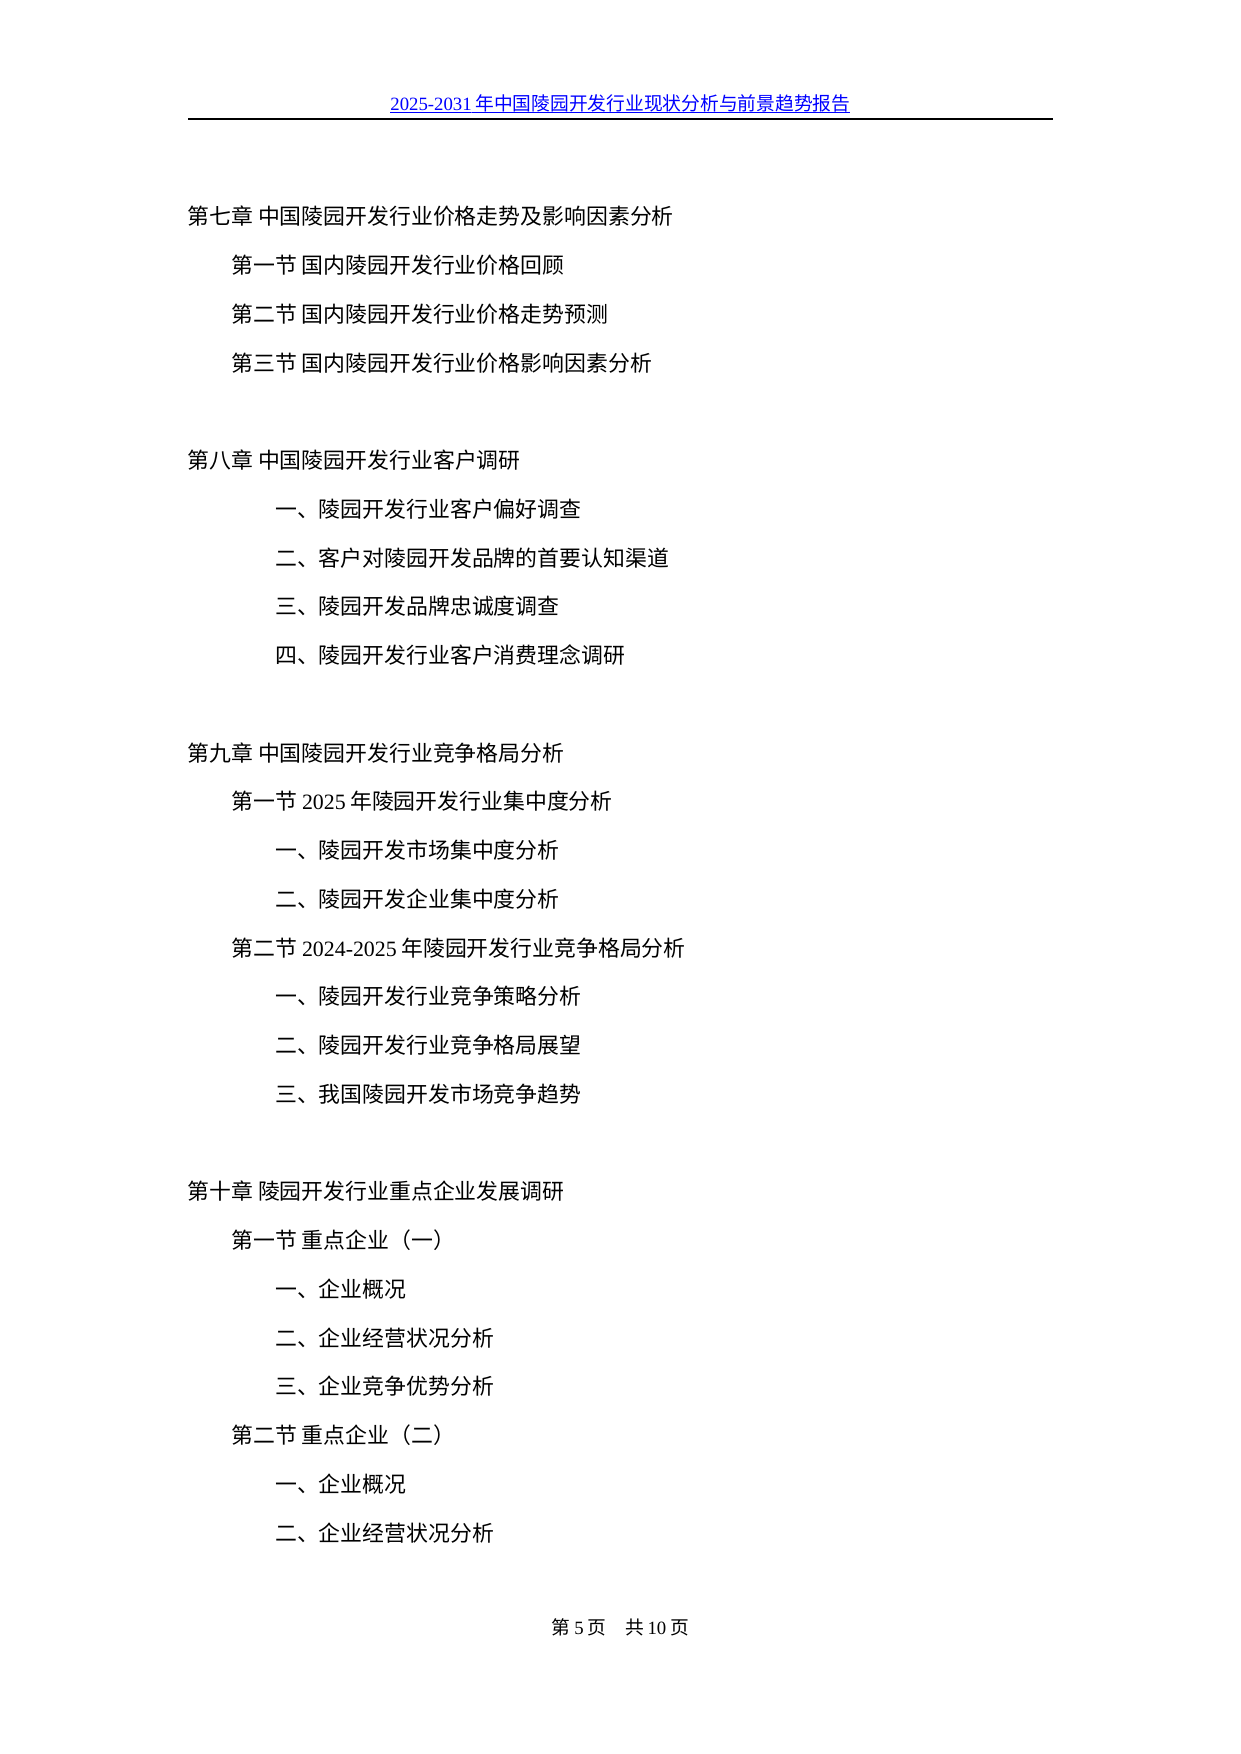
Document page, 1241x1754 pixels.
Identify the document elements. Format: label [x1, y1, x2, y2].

text [187, 150, 1053, 1548]
